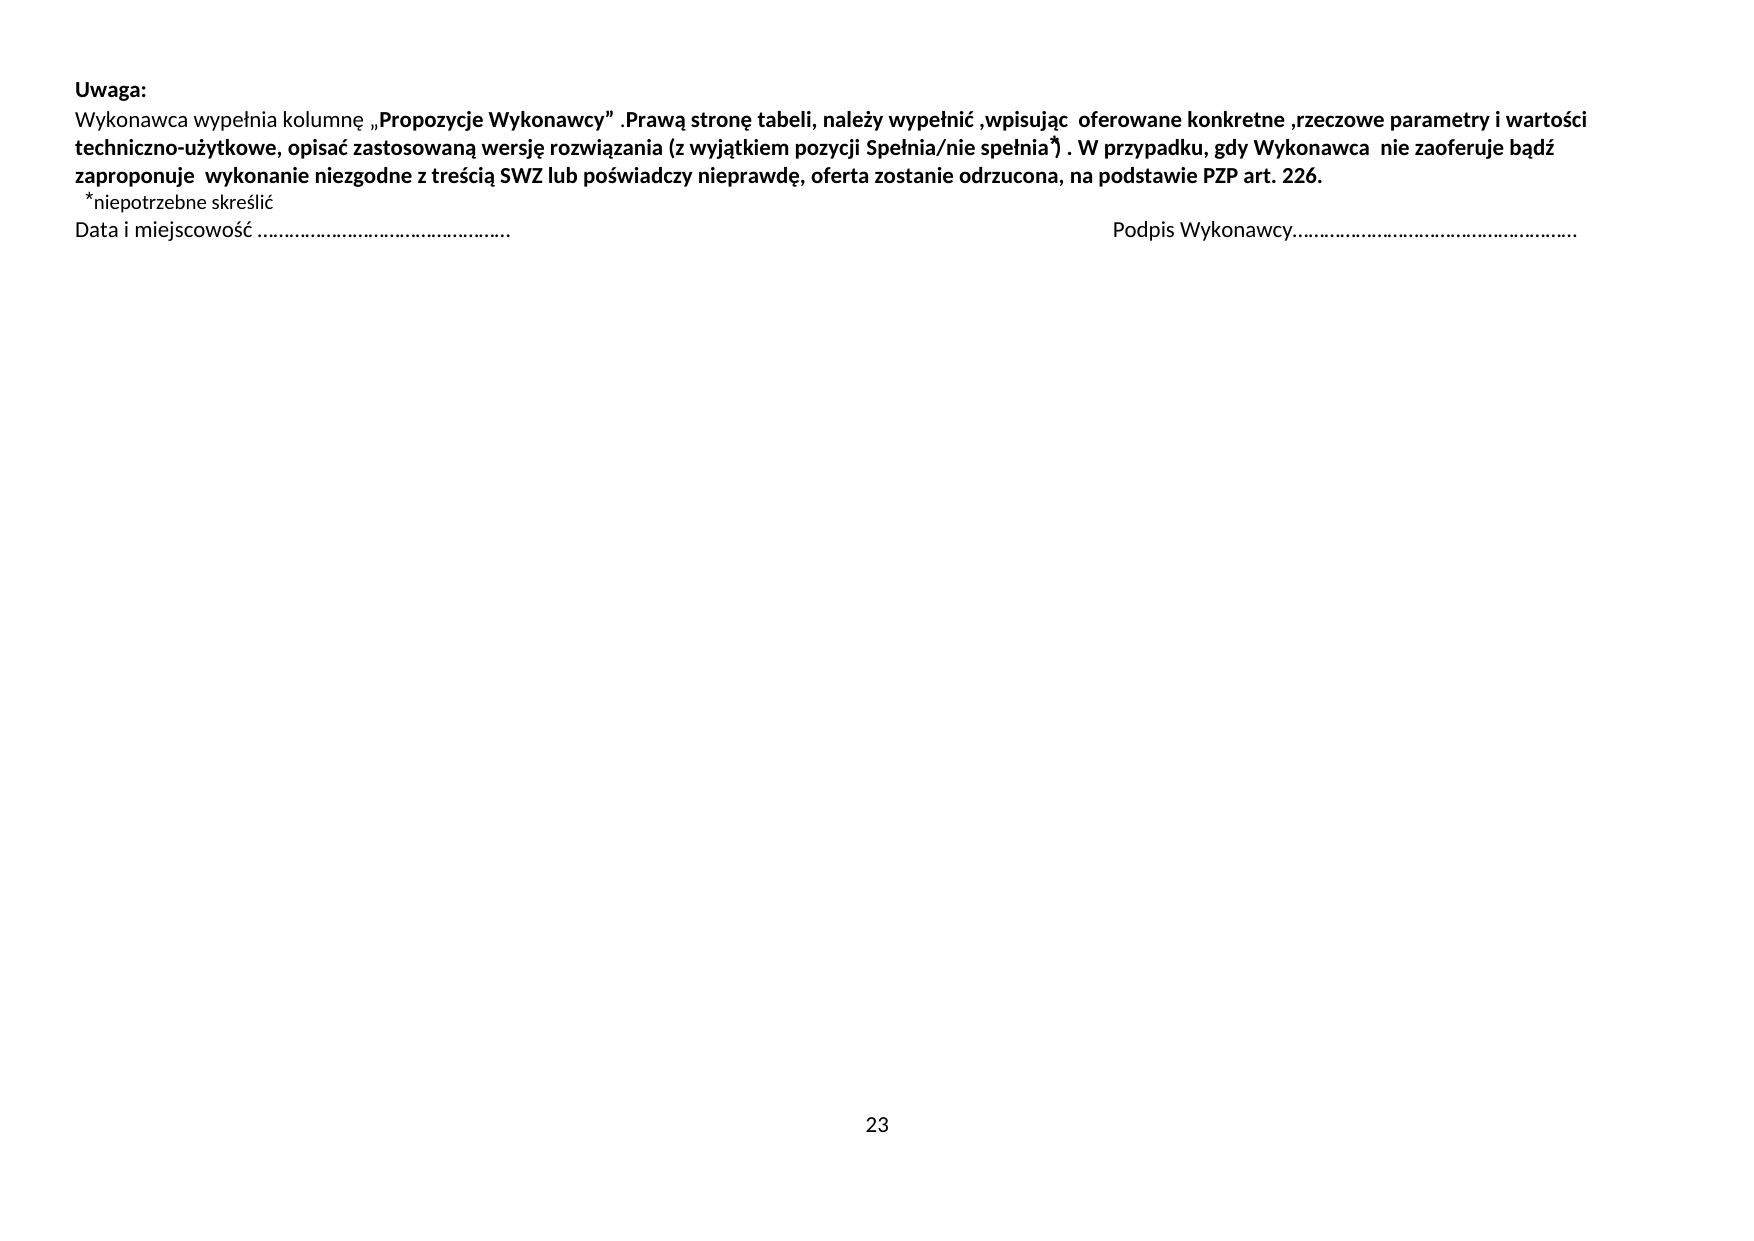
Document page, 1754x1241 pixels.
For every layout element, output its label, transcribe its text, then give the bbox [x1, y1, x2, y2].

text ⃰ niepotrzebne skreślić [75, 189, 1679, 215]
text Data i miejscowość ………………………………………… Podpis Wykonawcy……………………………………………… [75, 215, 1679, 243]
text Wykonawca wypełnia kolumnę „Propozycje Wykonawcy” .Prawą stronę tabeli, należy wypełnić ,wpisując oferowane konkretne ,rzeczowe parametry i wartości techniczno-użytkowe, opisać zastosowaną wersję rozwiązania (z wyjątkiem pozycji Spełnia/nie spełnia ⃰) . W przypadku, gdy Wykonawca nie zaoferuje bądź zaproponuje wykonanie niezgodne z treścią SWZ lub poświadczy nieprawdę, oferta zostanie odrzucona, na podstawie PZP art. 226. [75, 105, 1679, 189]
text Uwaga: [75, 75, 1679, 103]
